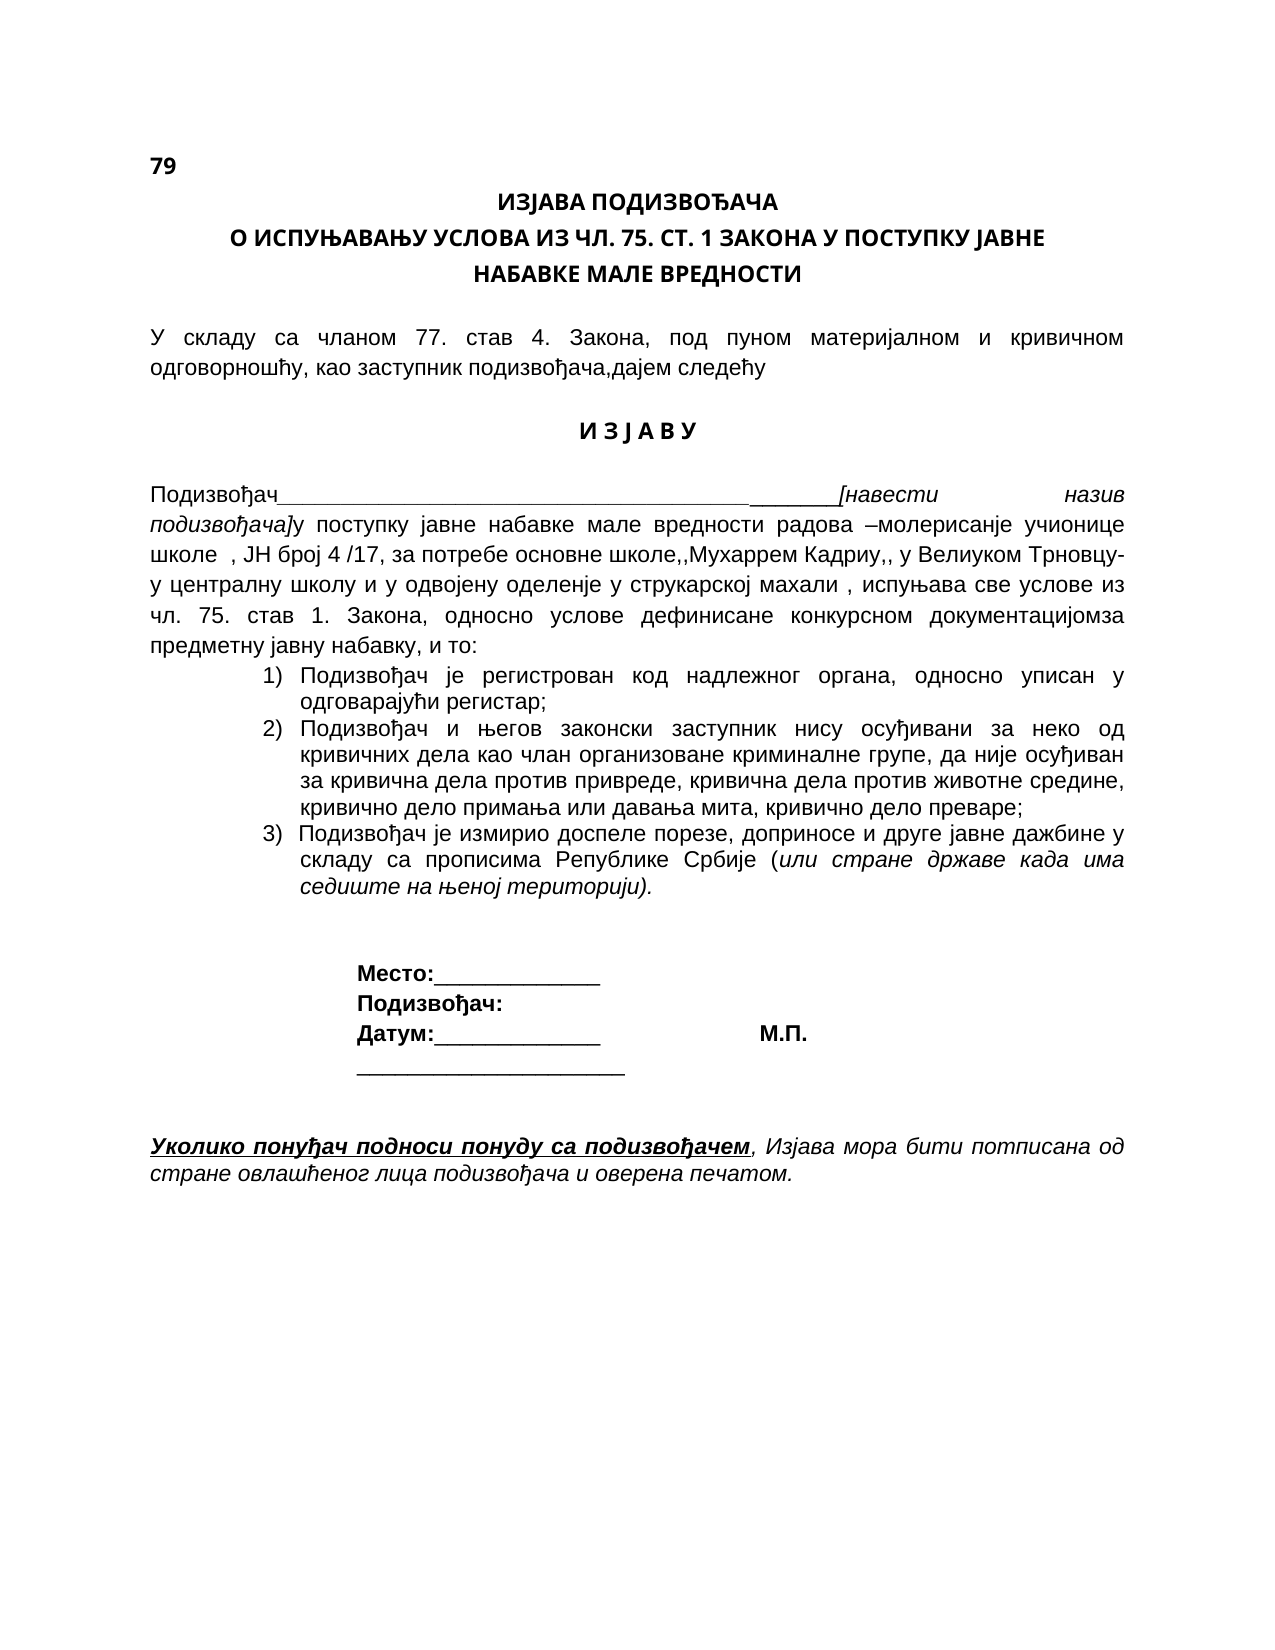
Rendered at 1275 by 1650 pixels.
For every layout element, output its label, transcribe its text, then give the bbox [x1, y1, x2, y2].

list Подизвођач и његов законски заступник нису осуђивани за неко од кривичних дела као члан организоване криминалне групе, да није осуђиван за кривична дела против привреде, кривична дела против животне средине, кривично дело примања или давања мита, кривично дело преваре; [262, 715, 1125, 820]
list Подизвођач је регистрован код надлежног органа, односно уписан у одговарајући регистар; [262, 662, 1125, 715]
text Уколико понуђач подноси понуду са подизвођачем, Изјава мора бити потписана од стране овлашћеног лица подизвођача и оверена печатом. [150, 1133, 1125, 1186]
text 79 [150, 150, 1125, 181]
text Датум:_____________ М.П. _____________________ [357, 1020, 1125, 1077]
text Место:_____________ Подизвођач: [357, 959, 1125, 1016]
text Подизвођач____________________________________________[навести назив подизвођача]у поступку јавне набавке мале вредности радова –молерисанје учионице школе , ЈН број 4 /17, за потребе основне школе,,Мухаррем Кадриу,, у Велиуком Трновцу- у централну школу и у одвојену оделенје у струкарској махали , испуњава све услове из чл. 75. став 1. Закона, односно услове дефинисане конкурсном документацијомза предметну јавну набавку, и то: [150, 481, 1125, 658]
text О ИСПУЊАВАЊУ УСЛОВА ИЗ ЧЛ. 75. СТ. 1 ЗАКОНА У ПОСТУПКУ ЈАВНЕ [150, 222, 1125, 253]
text ИЗЈАВА ПОДИЗВОЂАЧА [150, 186, 1125, 217]
text У складу са чланом 77. став 4. Закона, под пуном материјалном и кривичном одговорношћу, као заступник подизвођача,дајем следећу [150, 324, 1125, 381]
text НАБАВКЕ МАЛЕ ВРЕДНОСТИ [150, 258, 1125, 289]
text И З Ј А В У [150, 414, 1125, 446]
list 3) Подизвођач је измирио доспеле порезе, доприносе и друге јавне дажбине у складу са прописима Републике Србије (или стране државе када има седиште на њеној територији). [262, 820, 1125, 899]
